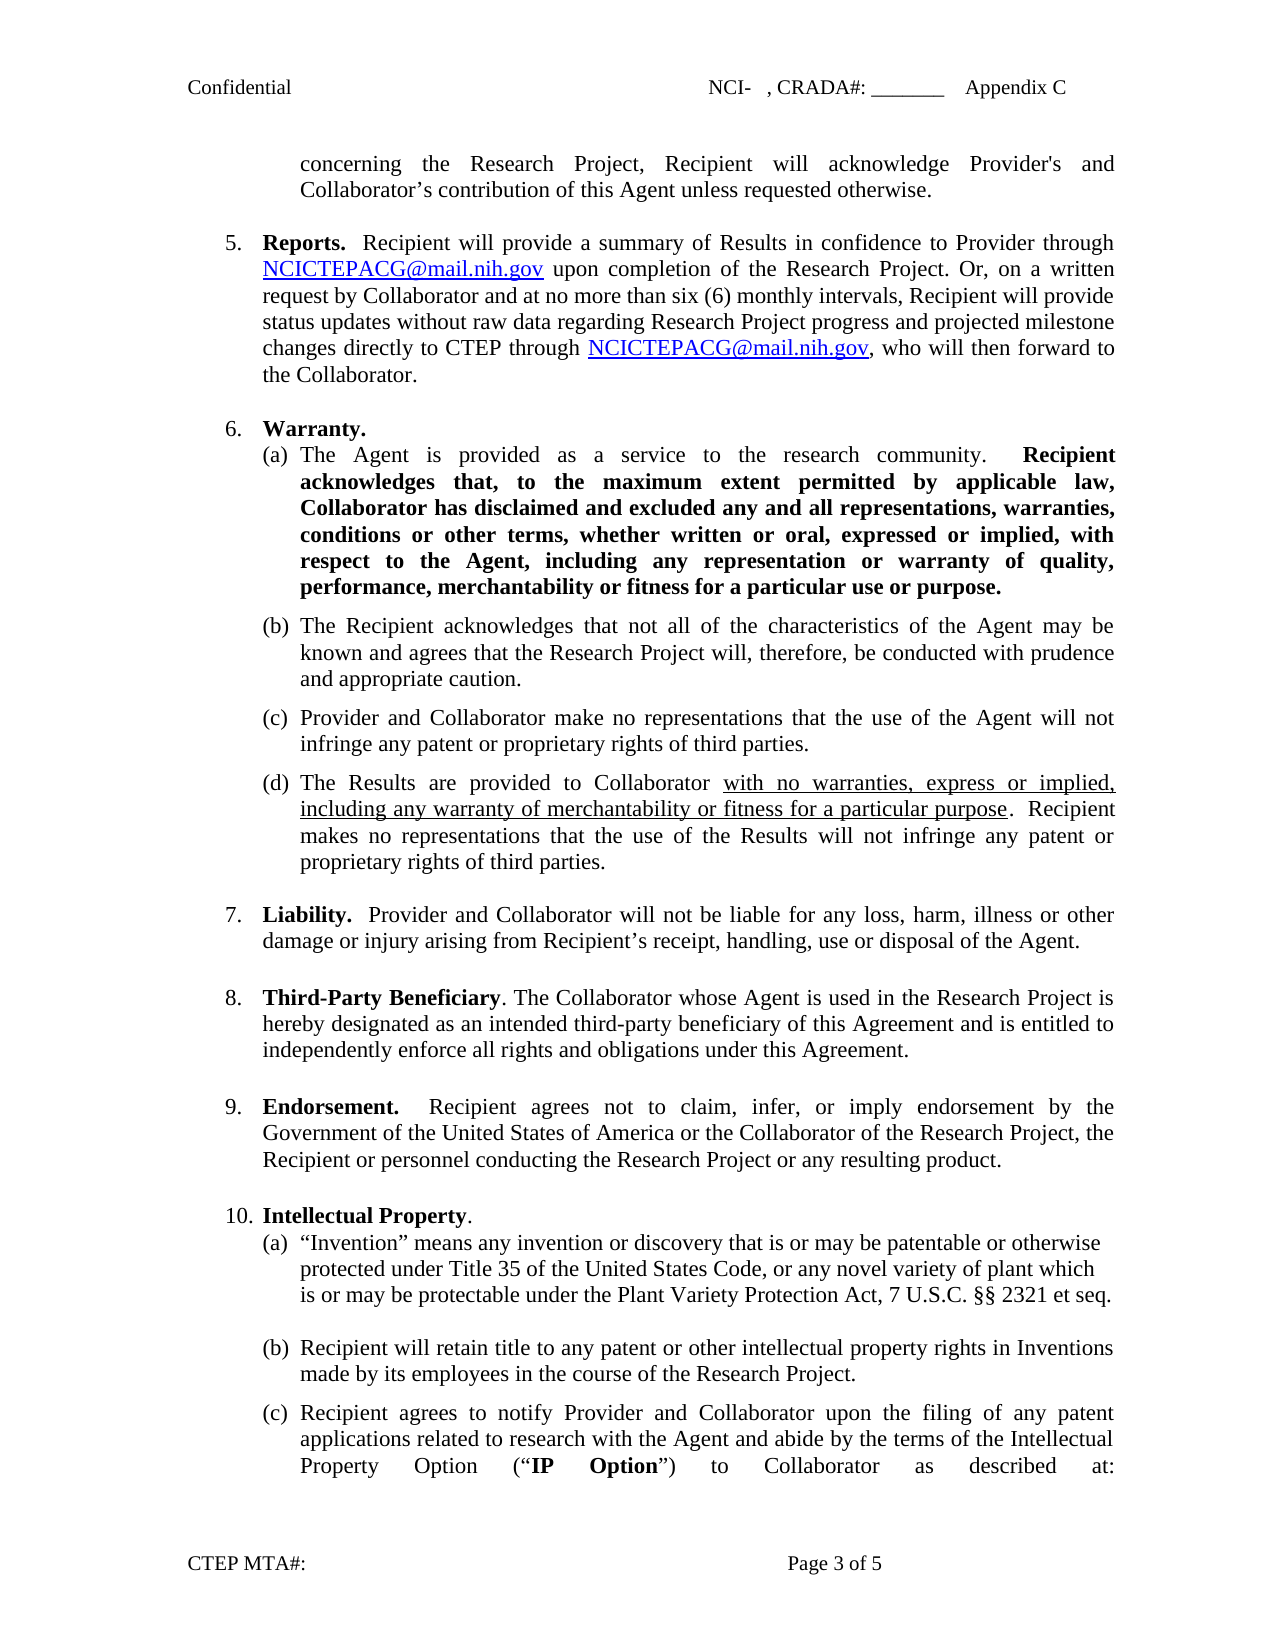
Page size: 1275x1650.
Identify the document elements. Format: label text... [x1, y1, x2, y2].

list Intellectual Property. [225, 1202, 1116, 1228]
list Third-Party Beneficiary. The Collaborator whose Agent is used in the Research Project is hereby designated as an intended third-party beneficiary of this Agreement and is entitled to independently enforce all rights and obligations under this Agreement. [225, 984, 1116, 1063]
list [262, 150, 1116, 203]
list “Invention” means any invention or discovery that is or may be patentable or otherwise protected under Title 35 of the United States Code, or any novel variety of plant which is or may be protectable under the Plant Variety Protection Act, 7 U.S.C. §§ 2321 et seq. [262, 1228, 1116, 1308]
list Reports. Recipient will provide a summary of Results in confidence to Provider through NCICTEPACG@mail.nih.gov upon completion of the Research Project. Or, on a written request by Collaborator and at no more than six (6) monthly intervals, Recipient will provide status updates without raw data regarding Research Project progress and projected milestone changes directly to CTEP through NCICTEPACG@mail.nih.gov, who will then forward to the Collaborator. [225, 229, 1116, 387]
list Warranty. [225, 415, 1116, 442]
list The Agent is provided as a service to the research community. Recipient acknowledges that, to the maximum extent permitted by applicable law, Collaborator has disclaimed and excluded any and all representations, warranties, conditions or other terms, whether written or oral, expressed or implied, with respect to the Agent, including any representation or warranty of quality, performance, merchantability or fitness for a particular use or purpose. [262, 442, 1116, 600]
list Provider and Collaborator make no representations that the use of the Agent will not infringe any patent or proprietary rights of third parties. [262, 704, 1116, 756]
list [262, 1399, 1116, 1478]
list Endorsement. Recipient agrees not to claim, infer, or imply endorsement by the Government of the United States of America or the Collaborator of the Research Project, the Recipient or personnel conducting the Research Project or any resulting product. [225, 1093, 1116, 1172]
list Liability. Provider and Collaborator will not be liable for any loss, harm, illness or other damage or injury arising from Recipient’s receipt, handling, use or disposal of the Agent. [225, 901, 1116, 953]
list The Recipient acknowledges that not all of the characteristics of the Agent may be known and agrees that the Research Project will, therefore, be conducted with prudence and appropriate caution. [262, 612, 1116, 691]
list The Results are provided to Collaborator with no warranties, express or implied, including any warranty of merchantability or fitness for a particular purpose. Recipient makes no representations that the use of the Results will not infringe any patent or proprietary rights of third parties. [262, 769, 1116, 874]
list Recipient will retain title to any patent or other intellectual property rights in Inventions made by its employees in the course of the Research Project. [262, 1334, 1116, 1387]
